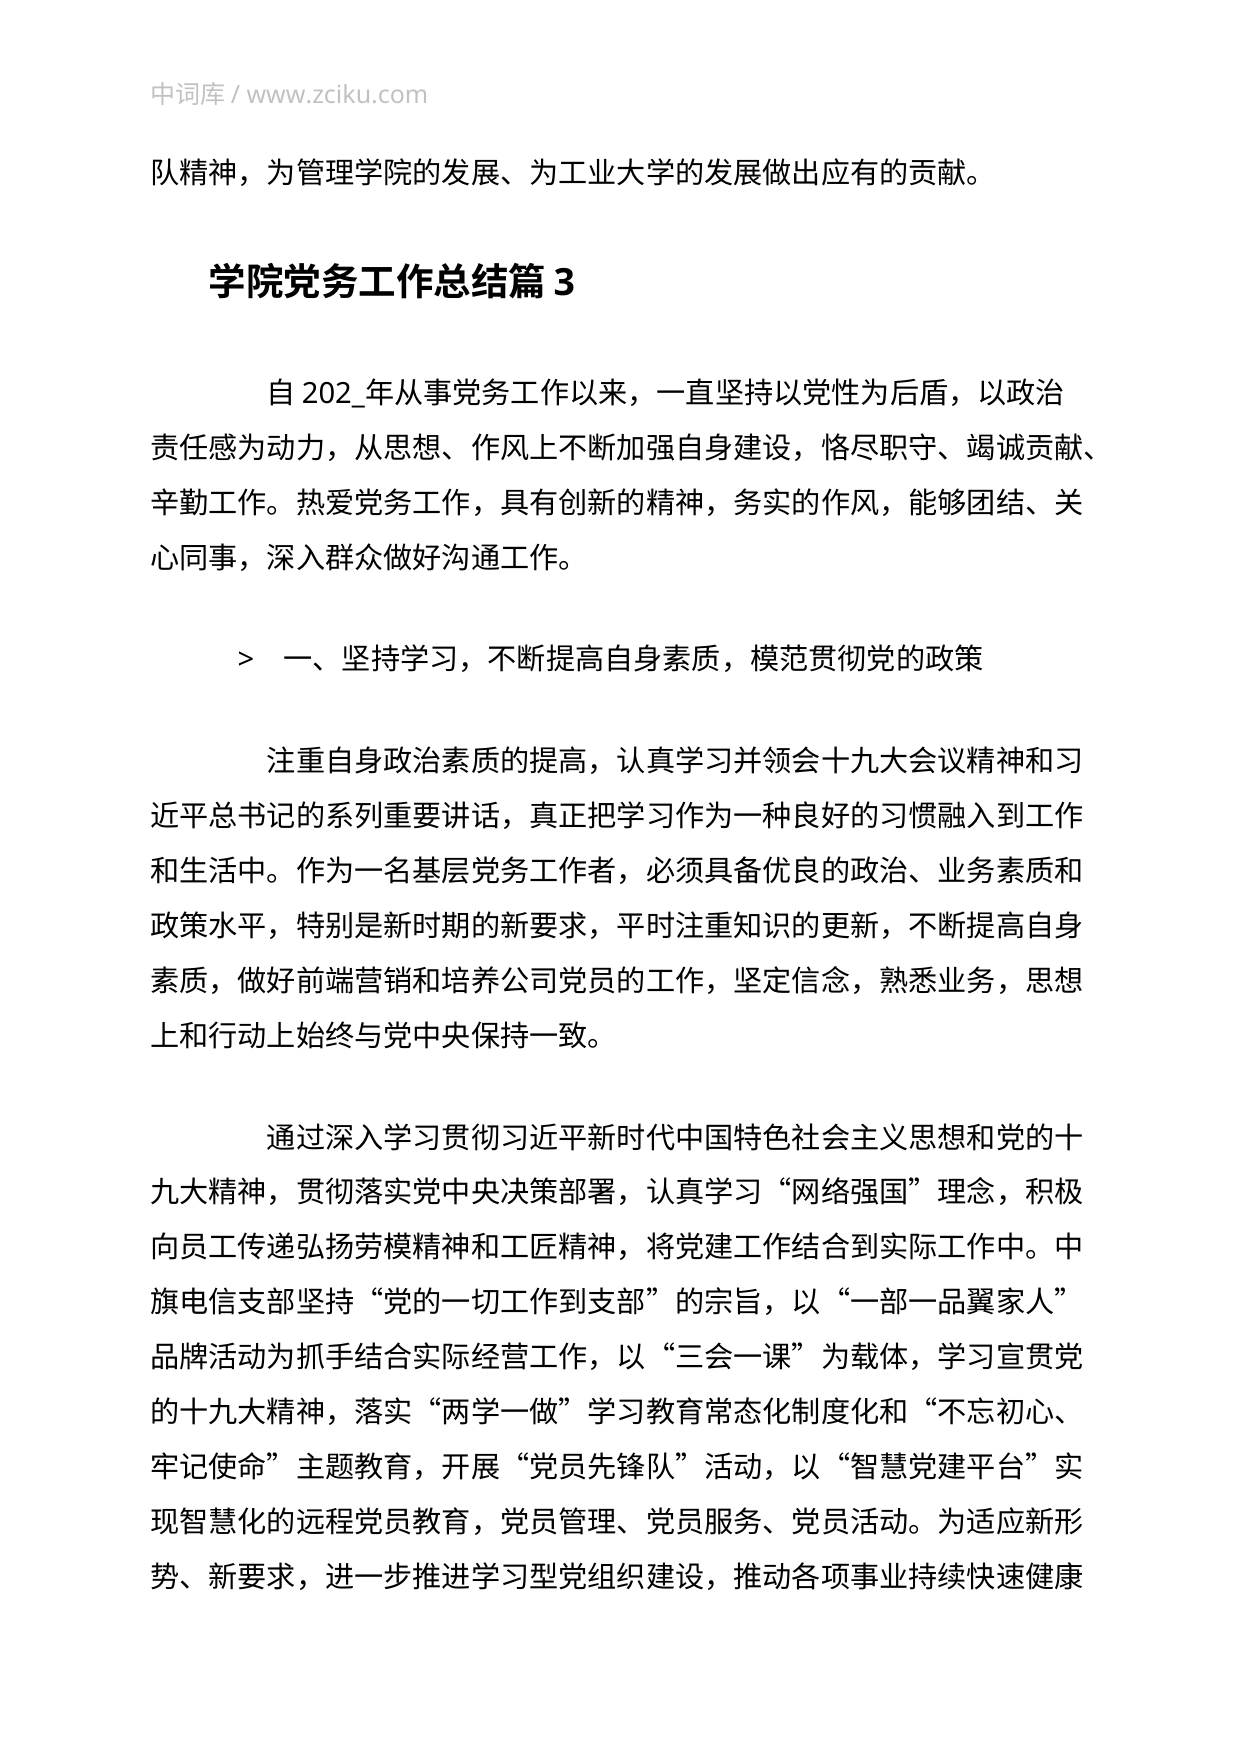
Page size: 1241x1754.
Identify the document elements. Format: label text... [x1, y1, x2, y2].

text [150, 150, 1090, 192]
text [150, 1114, 1090, 1596]
text 学院党务工作总结篇3 [150, 252, 1090, 306]
text > 一、坚持学习，不断提高自身素质，模范贯彻党的政策 [150, 636, 1090, 678]
text 注重自身政治素质的提高，认真学习并领会十九大会议精神和习近平总书记的系列重要讲话，真正把学习作为一种良好的习惯融入到工作和生活中。作为一名基层党务工作者，必须具备优良的政治、业务素质和政策水平，特别是新时期的新要求，平时注重知识的更新，不断提高自身素质，做好前端营销和培养公司党员的工作，坚定信念，熟悉业务，思想上和行动上始终与党中央保持一致。 [150, 738, 1090, 1055]
text 自202_年从事党务工作以来，一直坚持以党性为后盾，以政治责任感为动力，从思想、作风上不断加强自身建设，恪尽职守、竭诚贡献、辛勤工作。热爱党务工作，具有创新的精神，务实的作风，能够团结、关心同事，深入群众做好沟通工作。 [150, 369, 1090, 576]
